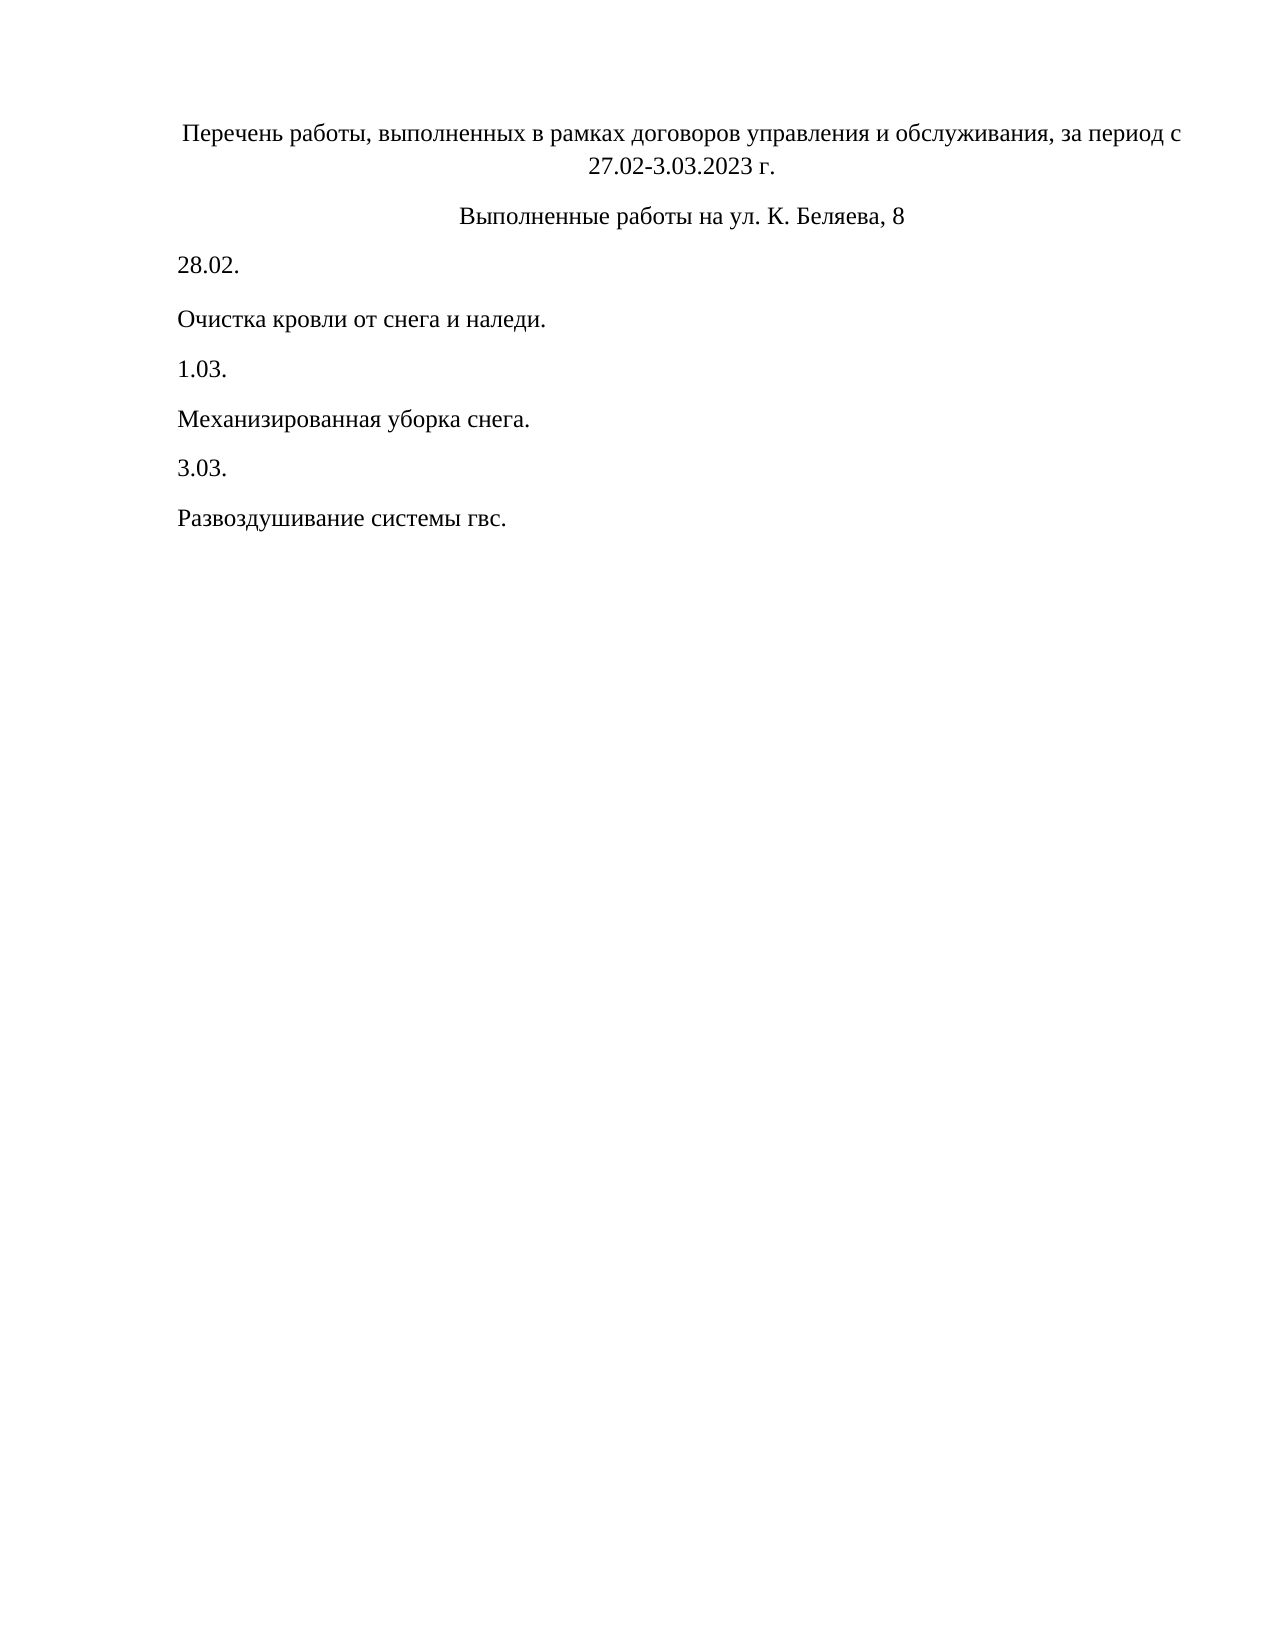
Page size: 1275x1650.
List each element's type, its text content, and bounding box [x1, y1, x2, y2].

text 28.02. [177, 250, 1186, 279]
text Развоздушивание системы гвс. [177, 503, 1186, 532]
text 1.03. [177, 354, 1186, 383]
text Механизированная уборка снега. [177, 404, 1186, 432]
text Выполненные работы на ул. К. Беляева, 8 [177, 201, 1186, 229]
text Очистка кровли от снега и наледи. [177, 304, 1186, 333]
text Перечень работы, выполненных в рамках договоров управления и обслуживания, за период с 27.02-3.03.2023 г. [177, 118, 1186, 180]
text 3.03. [177, 453, 1186, 482]
